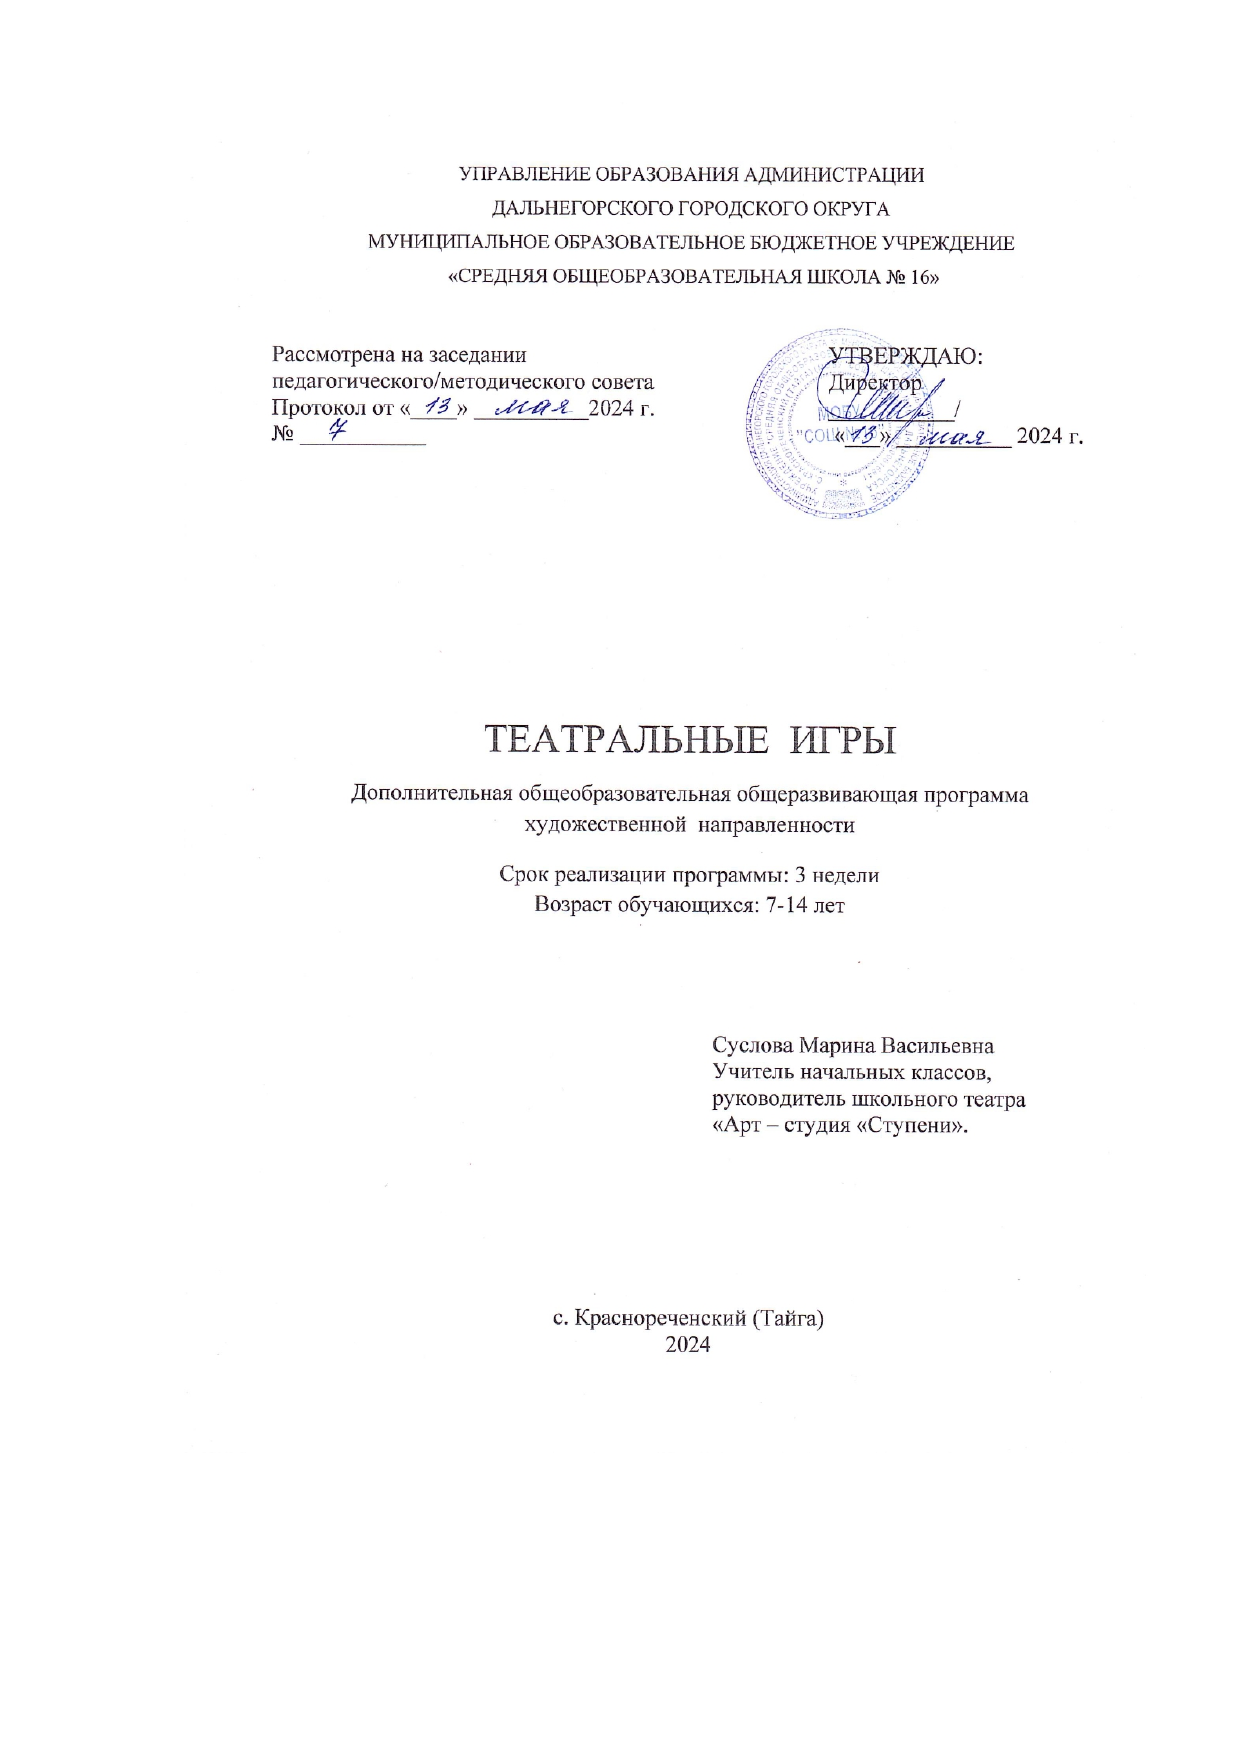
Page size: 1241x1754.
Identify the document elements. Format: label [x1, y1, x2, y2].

picture [177, 73, 1152, 1453]
